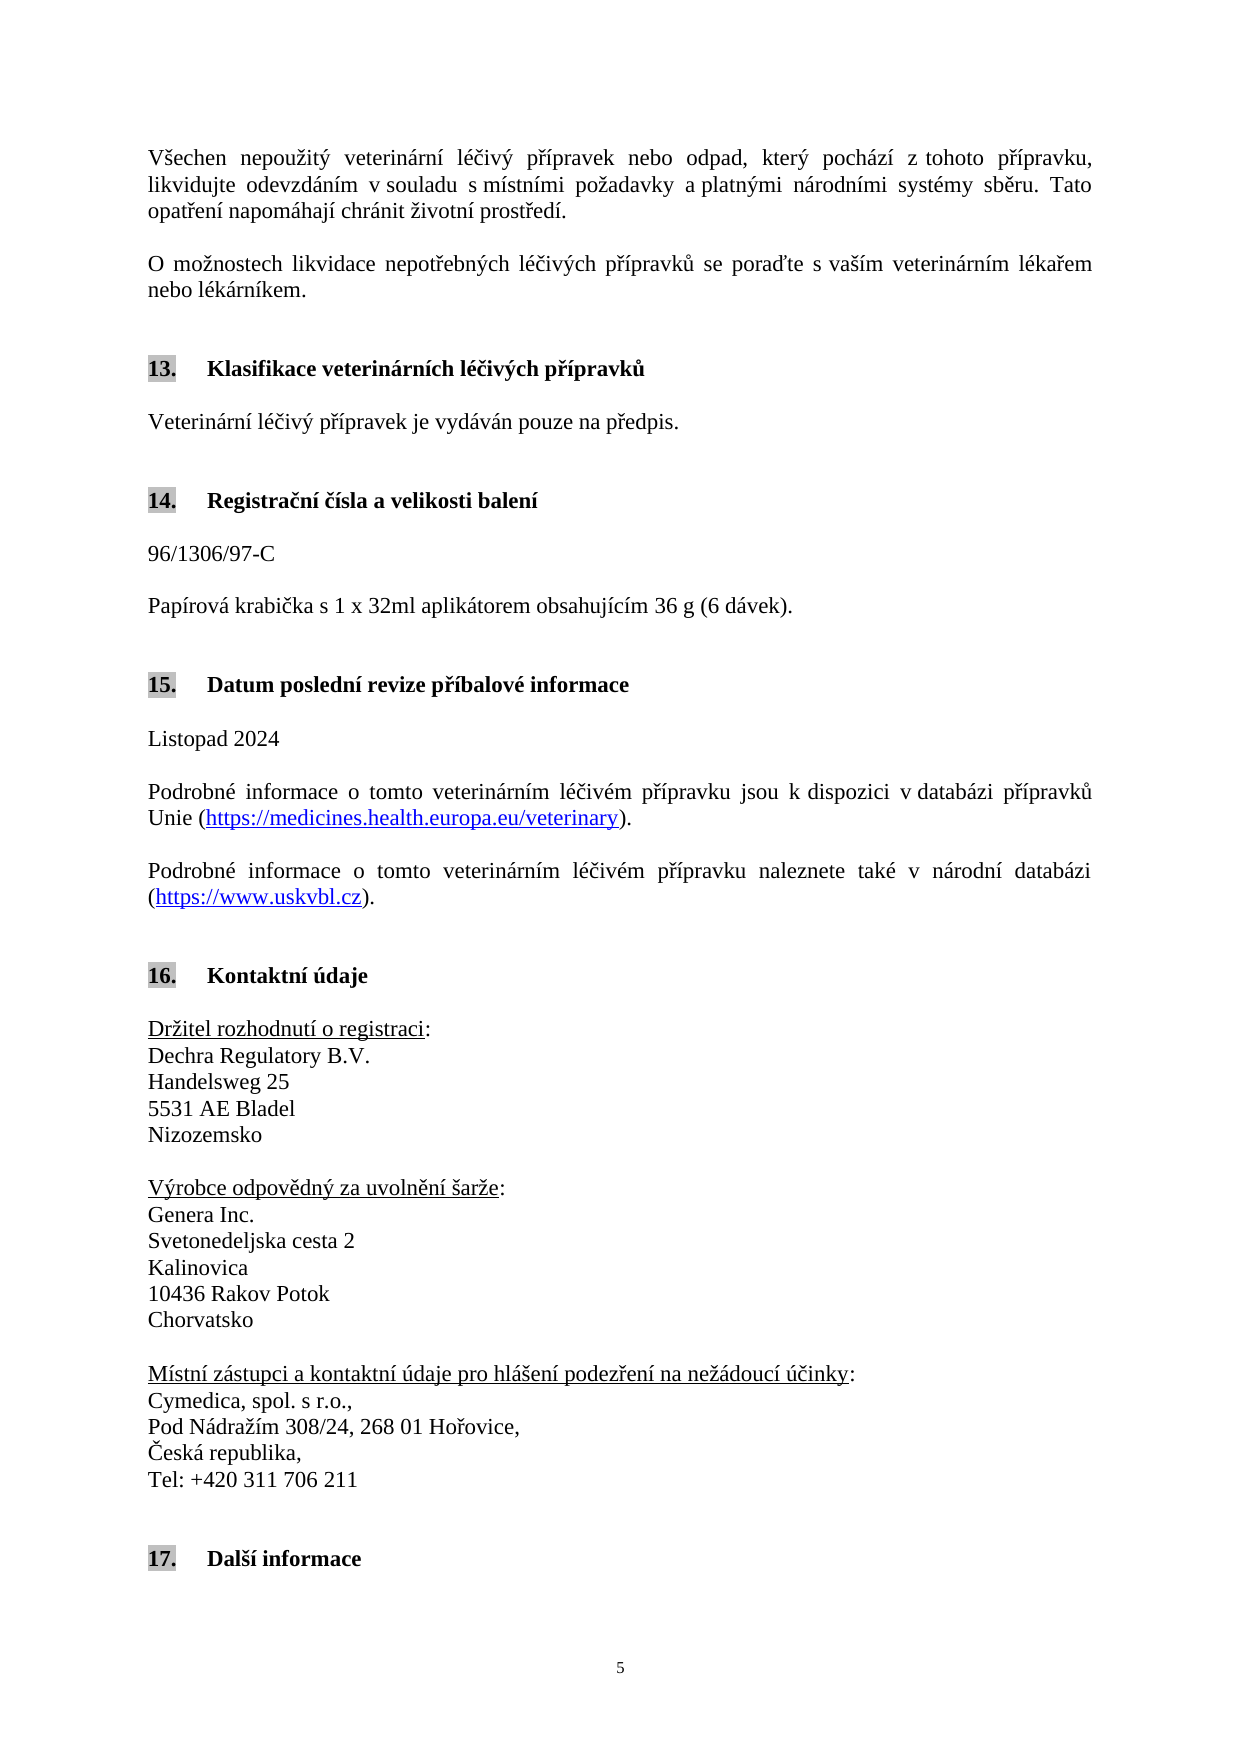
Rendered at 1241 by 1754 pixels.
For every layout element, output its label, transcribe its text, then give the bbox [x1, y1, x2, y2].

text Místní zástupci a kontaktní údaje pro hlášení podezření na nežádoucí účinky: [148, 1360, 1092, 1387]
text 14. Registrační čísla a velikosti balení [176, 487, 1092, 513]
text Chorvatsko [148, 1306, 1092, 1333]
text Dechra Regulatory B.V. [148, 1042, 1092, 1068]
text 5531 AE Bladel [148, 1095, 1092, 1121]
text 96/1306/97-C [148, 540, 1092, 566]
text Svetonedeljska cesta 2 [148, 1227, 1092, 1253]
text Nizozemsko [148, 1121, 1092, 1147]
text Cymedica, spol. s r.o., [148, 1387, 1092, 1413]
text Listopad 2024 [148, 724, 1092, 751]
text O možnostech likvidace nepotřebných léčivých přípravků se poraďte s vaším veterinárním lékařem nebo lékárníkem. [148, 250, 1092, 303]
text Handelsweg 25 [148, 1068, 1092, 1095]
text 13. Klasifikace veterinárních léčivých přípravků [176, 355, 1092, 382]
text 10436 Rakov Potok [148, 1280, 1092, 1306]
text Držitel rozhodnutí o registraci: [148, 1015, 1092, 1042]
text Genera Inc. [148, 1201, 1092, 1227]
text Výrobce odpovědný za uvolnění šarže: [148, 1174, 1092, 1201]
text Tel: +420 311 706 211 [148, 1466, 1092, 1492]
text Česká republika, [148, 1439, 1092, 1466]
text Papírová krabička s 1 x 32ml aplikátorem obsahujícím 36 g (6 dávek). [148, 592, 1092, 619]
text Podrobné informace o tomto veterinárním léčivém přípravku naleznete také v národní databázi (https://www.uskvbl.cz). [148, 857, 1092, 909]
text Všechen nepoužitý veterinární léčivý přípravek nebo odpad, který pochází z tohoto přípravku, likvidujte odevzdáním v souladu s místními požadavky a platnými národními systémy sběru. Tato opatření napomáhají chránit životní prostředí. [148, 144, 1092, 223]
text Podrobné informace o tomto veterinárním léčivém přípravku jsou k dispozici v databázi přípravků Unie (https://medicines.health.europa.eu/veterinary). [148, 778, 1092, 830]
text 16. Kontaktní údaje [176, 962, 1092, 988]
list Veterinární léčivý přípravek je vydáván pouze na předpis. [148, 408, 1092, 434]
text Kalinovica [148, 1253, 1092, 1280]
text 17. Další informace [176, 1545, 1092, 1571]
text Pod Nádražím 308/24, 268 01 Hořovice, [148, 1413, 1092, 1439]
text 15. Datum poslední revize příbalové informace [176, 672, 1092, 698]
